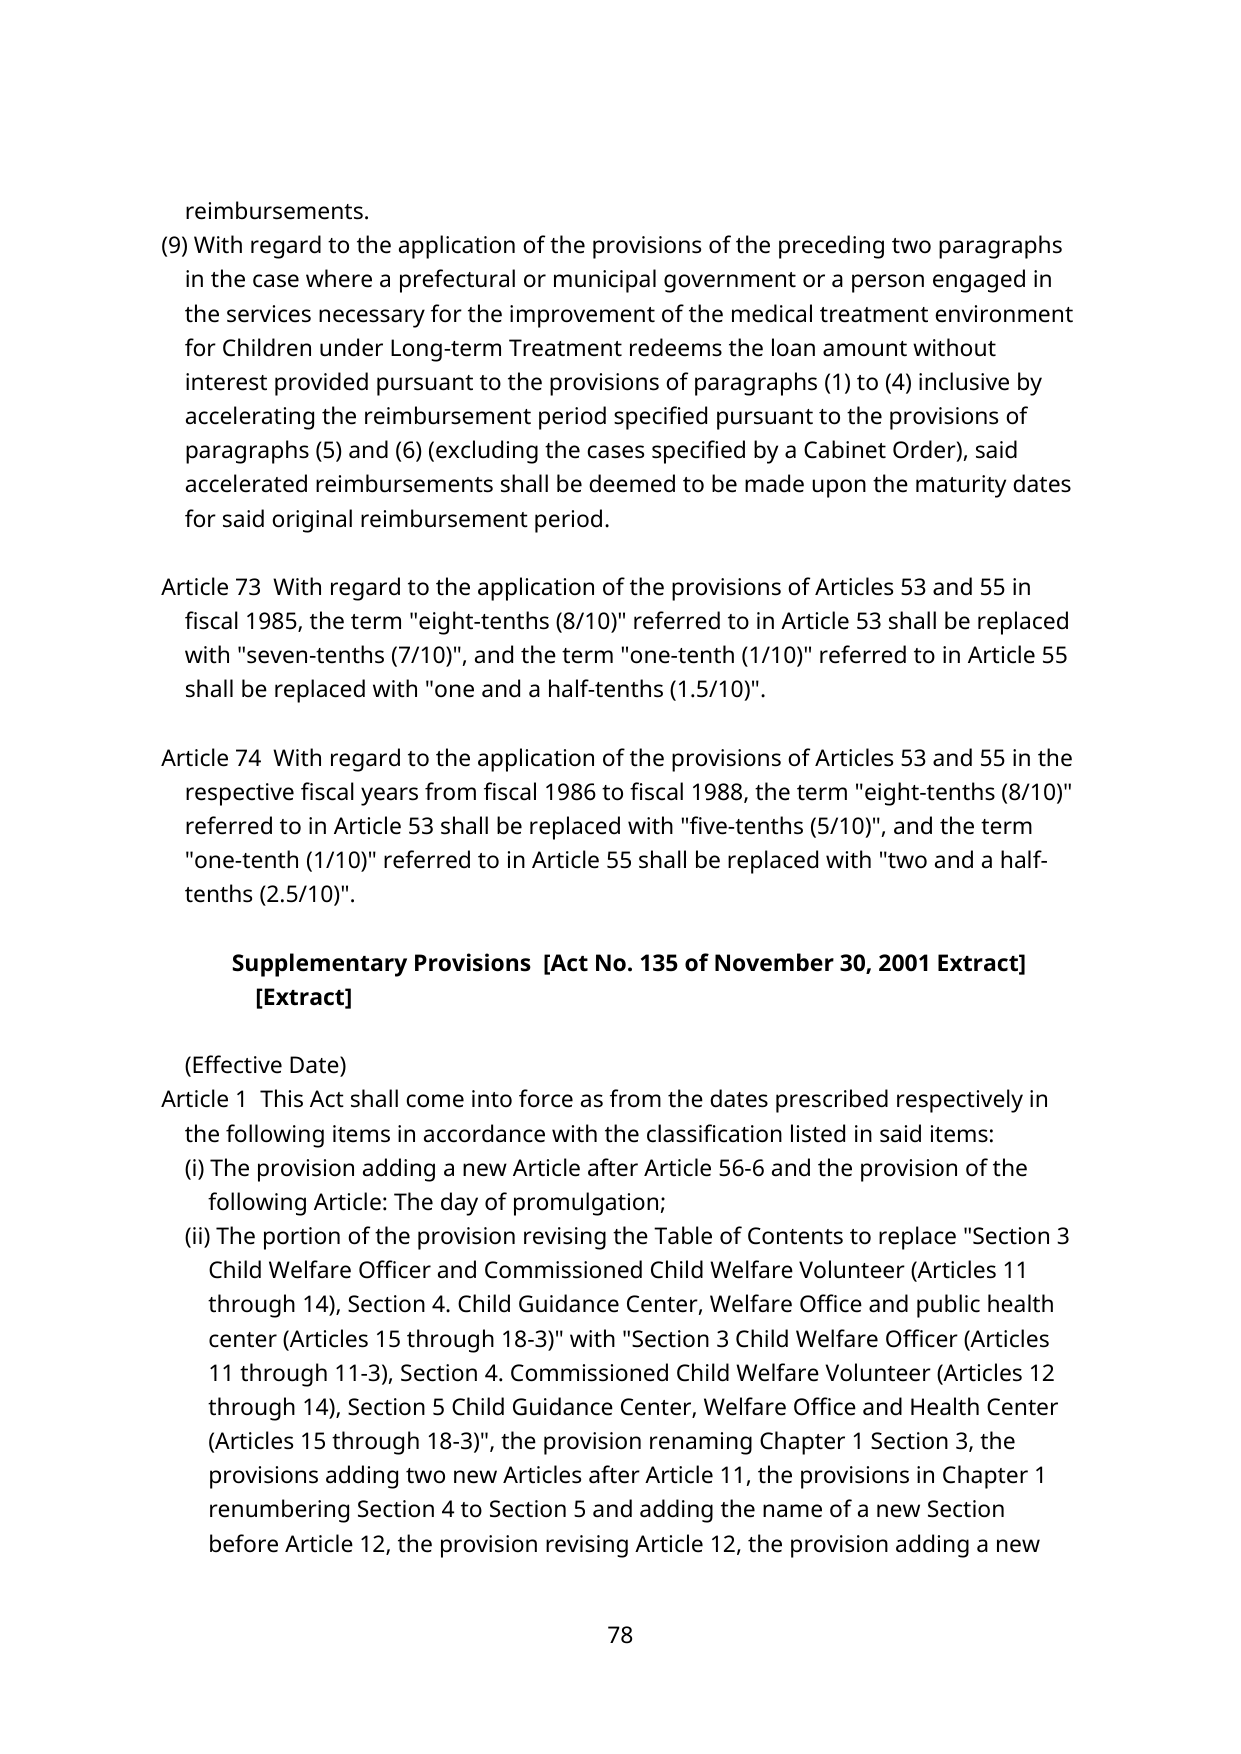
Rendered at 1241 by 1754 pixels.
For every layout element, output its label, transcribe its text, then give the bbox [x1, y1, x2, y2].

text Supplementary Provisions [Act No. 135 of November 30, 2001 Extract] [Extract] [230, 945, 1079, 1014]
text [161, 194, 1079, 228]
text (i) The provision adding a new Article after Article 56-6 and the provision of the following Article: The day of promulgation; [184, 1150, 1079, 1219]
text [184, 1219, 1079, 1560]
text (Effective Date) [184, 1048, 1079, 1082]
text Article 1 This Act shall come into force as from the dates prescribed respectively in the following items in accordance with the classification listed in said items: [161, 1082, 1079, 1150]
text Article 74 With regard to the application of the provisions of Articles 53 and 55 in the respective fiscal years from fiscal 1986 to fiscal 1988, the term "eight-tenths (8/10)" referred to in Article 53 shall be replaced with "five-tenths (5/10)", and the term "one-tenth (1/10)" referred to in Article 55 shall be replaced with "two and a half-tenths (2.5/10)". [161, 740, 1079, 911]
text (9) With regard to the application of the provisions of the preceding two paragraphs in the case where a prefectural or municipal government or a person engaged in the services necessary for the improvement of the medical treatment environment for Children under Long-term Treatment redeems the loan amount without interest provided pursuant to the provisions of paragraphs (1) to (4) inclusive by accelerating the reimbursement period specified pursuant to the provisions of paragraphs (5) and (6) (excluding the cases specified by a Cabinet Order), said accelerated reimbursements shall be deemed to be made upon the maturity dates for said original reimbursement period. [161, 228, 1079, 535]
text Article 73 With regard to the application of the provisions of Articles 53 and 55 in fiscal 1985, the term "eight-tenths (8/10)" referred to in Article 53 shall be replaced with "seven-tenths (7/10)", and the term "one-tenth (1/10)" referred to in Article 55 shall be replaced with "one and a half-tenths (1.5/10)". [161, 569, 1079, 706]
